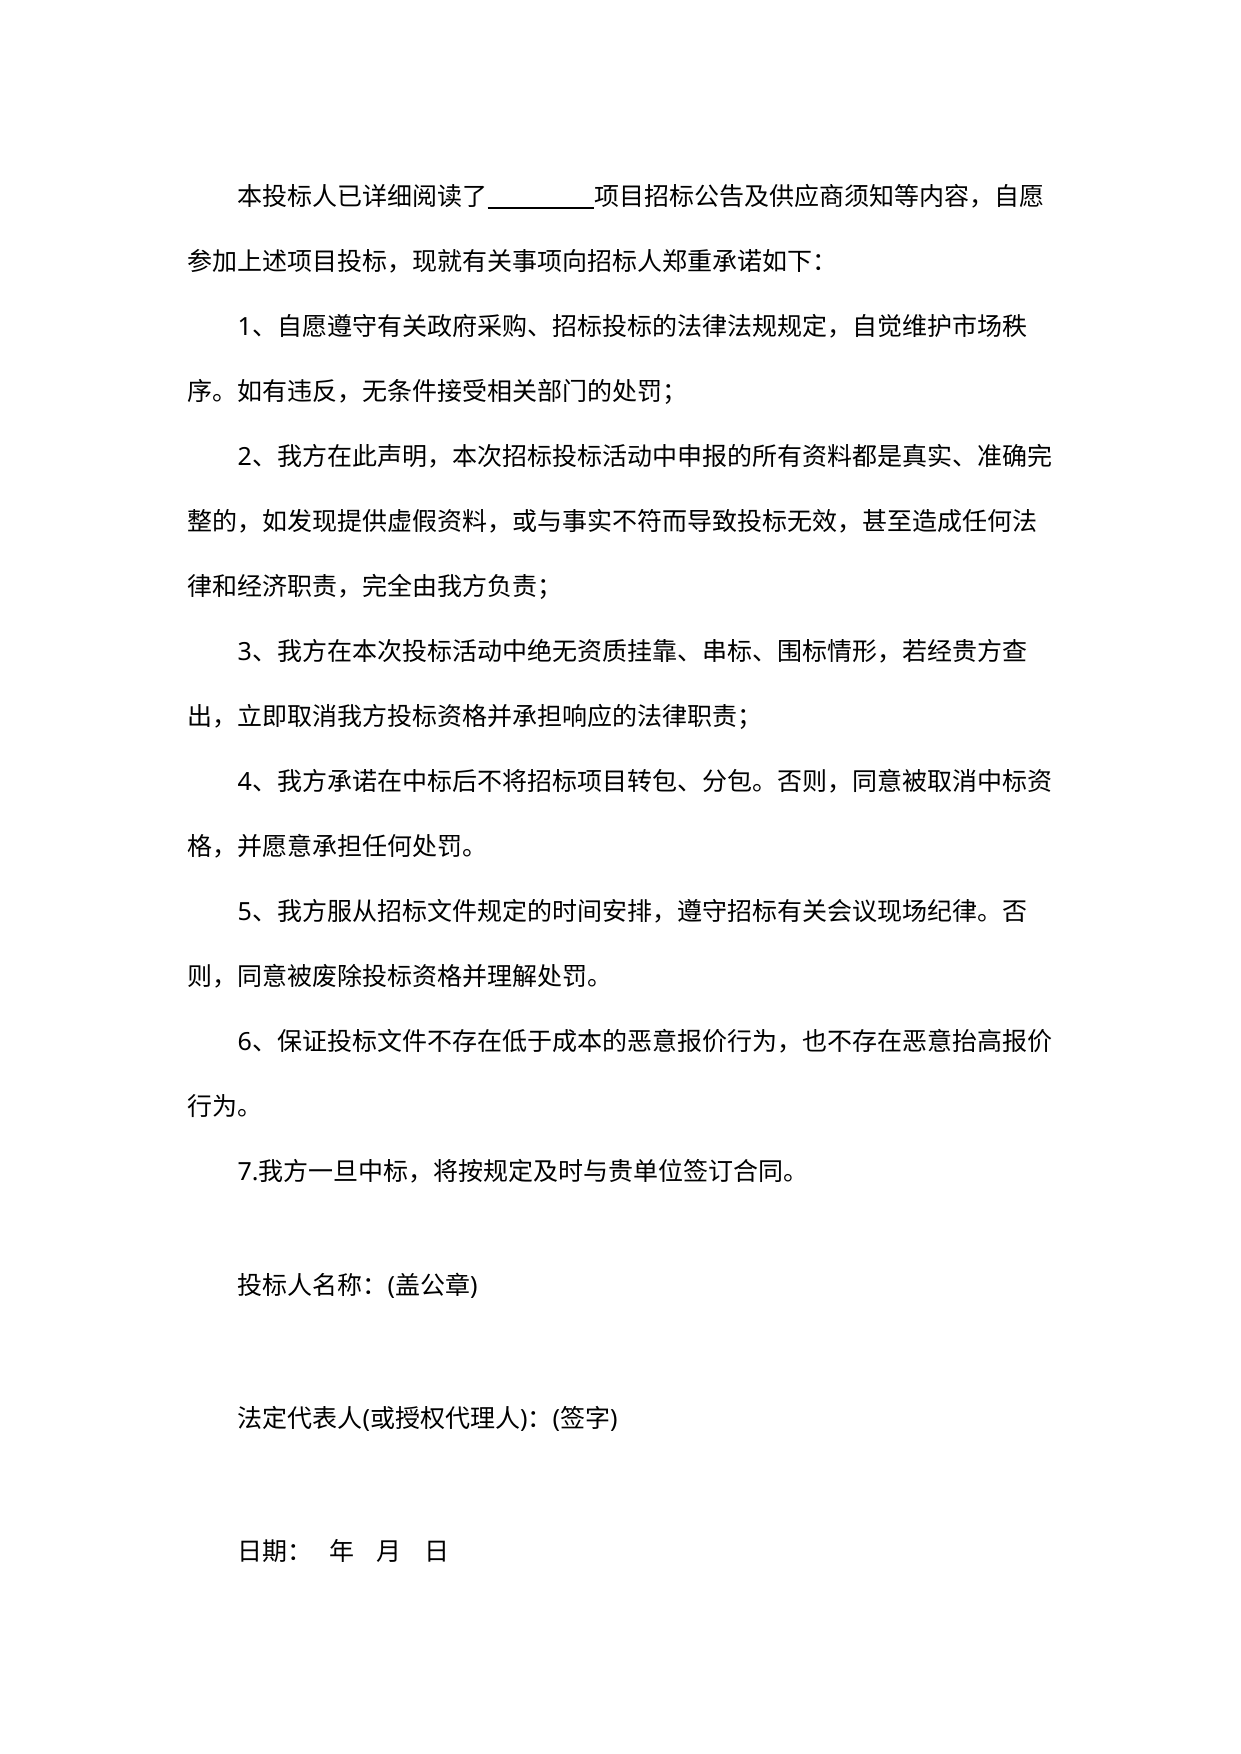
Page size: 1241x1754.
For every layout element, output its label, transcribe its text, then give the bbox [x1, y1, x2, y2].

list 7.我方一旦中标，将按规定及时与贵单位签订合同。 [187, 1137, 1053, 1202]
list 2、我方在此声明，本次招标投标活动中申报的所有资料都是真实、准确完整的，如发现提供虚假资料，或与事实不符而导致投标无效，甚至造成任何法律和经济职责，完全由我方负责； [187, 422, 1053, 617]
list 6、保证投标文件不存在低于成本的恶意报价行为，也不存在恶意抬高报价行为。 [187, 1007, 1053, 1137]
list 5、我方服从招标文件规定的时间安排，遵守招标有关会议现场纪律。否则，同意被废除投标资格并理解处罚。 [187, 877, 1053, 1007]
list 日期： 年 月 日 [187, 1517, 1053, 1582]
list 投标人名称：(盖公章) [187, 1251, 1053, 1316]
list 1、自愿遵守有关政府采购、招标投标的法律法规规定，自觉维护市场秩序。如有违反，无条件接受相关部门的处罚； [187, 292, 1053, 422]
list 4、我方承诺在中标后不将招标项目转包、分包。否则，同意被取消中标资格，并愿意承担任何处罚。 [187, 747, 1053, 877]
list 法定代表人(或授权代理人)：(签字) [187, 1384, 1053, 1449]
list 本投标人已详细阅读了 项目招标公告及供应商须知等内容，自愿参加上述项目投标，现就有关事项向招标人郑重承诺如下： [187, 162, 1053, 292]
list 3、我方在本次投标活动中绝无资质挂靠、串标、围标情形，若经贵方查出，立即取消我方投标资格并承担响应的法律职责； [187, 617, 1053, 747]
